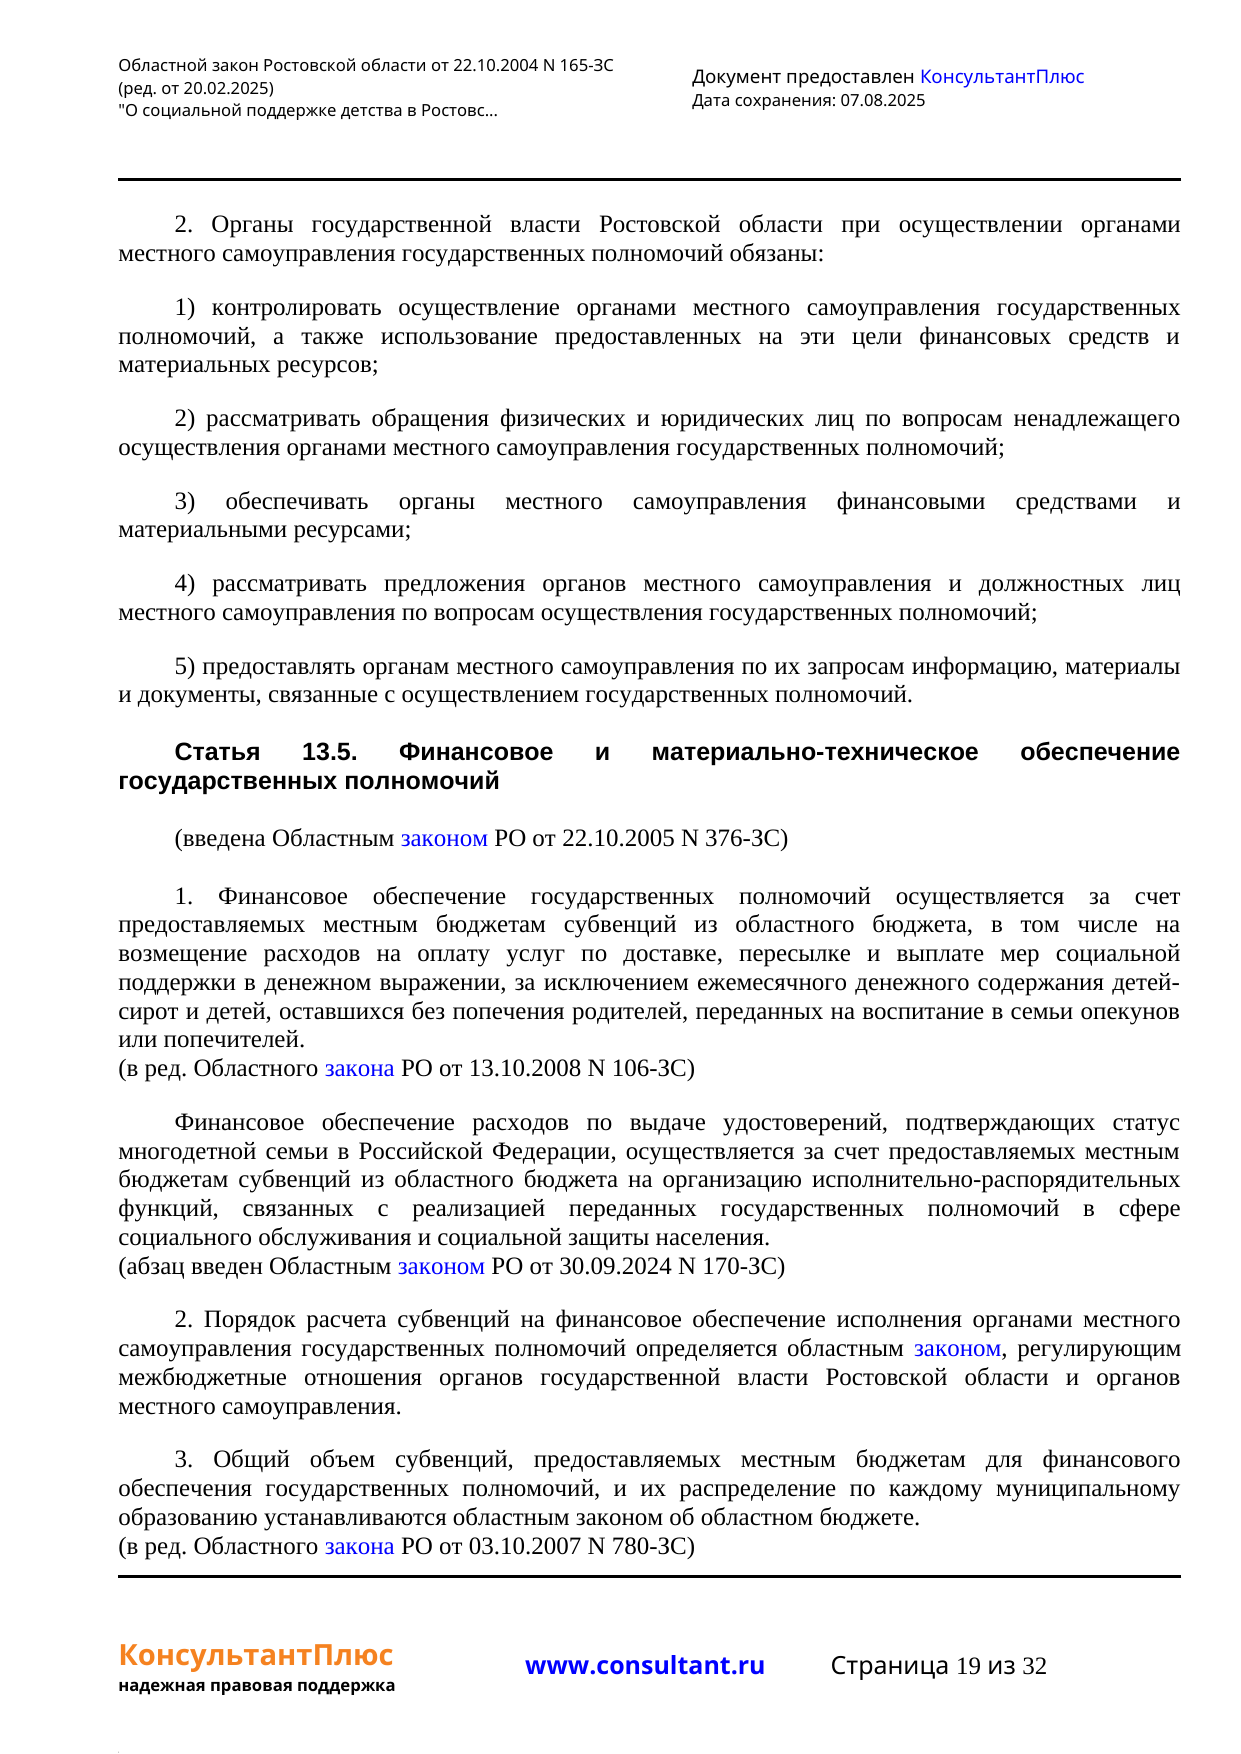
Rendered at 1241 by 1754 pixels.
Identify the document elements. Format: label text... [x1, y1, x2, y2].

text 3) обеспечивать органы местного самоуправления финансовыми средствами и материальными ресурсами; [118, 486, 1181, 543]
text 3. Общий объем субвенций, предоставляемых местным бюджетам для финансового обеспечения государственных полномочий, и их распределение по каждому муниципальному образованию устанавливаются областным законом об областном бюджете. [118, 1444, 1181, 1531]
text 2. Порядок расчета субвенций на финансовое обеспечение исполнения органами местного самоуправления государственных полномочий определяется областным законом, регулирующим межбюджетные отношения органов государственной власти Ростовской области и органов местного самоуправления. [118, 1304, 1181, 1419]
text 1. Финансовое обеспечение государственных полномочий осуществляется за счет предоставляемых местным бюджетам субвенций из областного бюджета, в том числе на возмещение расходов на оплату услуг по доставке, пересылке и выплате мер социальной поддержки в денежном выражении, за исключением ежемесячного денежного содержания детей-сирот и детей, оставшихся без попечения родителей, переданных на воспитание в семьи опекунов или попечителей. [118, 881, 1181, 1053]
title Статья 13.5. Финансовое и материально-техническое обеспечение государственных полномочий [118, 737, 1181, 794]
text 1) контролировать осуществление органами местного самоуправления государственных полномочий, а также использование предоставленных на эти цели финансовых средств и материальных ресурсов; [118, 292, 1181, 378]
text (абзац введен Областным законом РО от 30.09.2024 N 170-ЗС) [118, 1251, 1181, 1279]
text 5) предоставлять органам местного самоуправления по их запросам информацию, материалы и документы, связанные с осуществлением государственных полномочий. [118, 651, 1181, 708]
text 2) рассматривать обращения физических и юридических лиц по вопросам ненадлежащего осуществления органами местного самоуправления государственных полномочий; [118, 403, 1181, 461]
text 2. Органы государственной власти Ростовской области при осуществлении органами местного самоуправления государственных полномочий обязаны: [118, 209, 1181, 267]
text 4) рассматривать предложения органов местного самоуправления и должностных лиц местного самоуправления по вопросам осуществления государственных полномочий; [118, 568, 1181, 626]
text Финансовое обеспечение расходов по выдаче удостоверений, подтверждающих статус многодетной семьи в Российской Федерации, осуществляется за счет предоставляемых местным бюджетам субвенций из областного бюджета на организацию исполнительно-распорядительных функций, связанных с реализацией переданных государственных полномочий в сфере социального обслуживания и социальной защиты населения. [118, 1107, 1181, 1251]
text (в ред. Областного закона РО от 03.10.2007 N 780-ЗС) [118, 1531, 1181, 1559]
text (в ред. Областного закона РО от 13.10.2008 N 106-ЗС) [118, 1053, 1181, 1082]
text (введена Областным законом РО от 22.10.2005 N 376-ЗС) [118, 823, 1181, 852]
